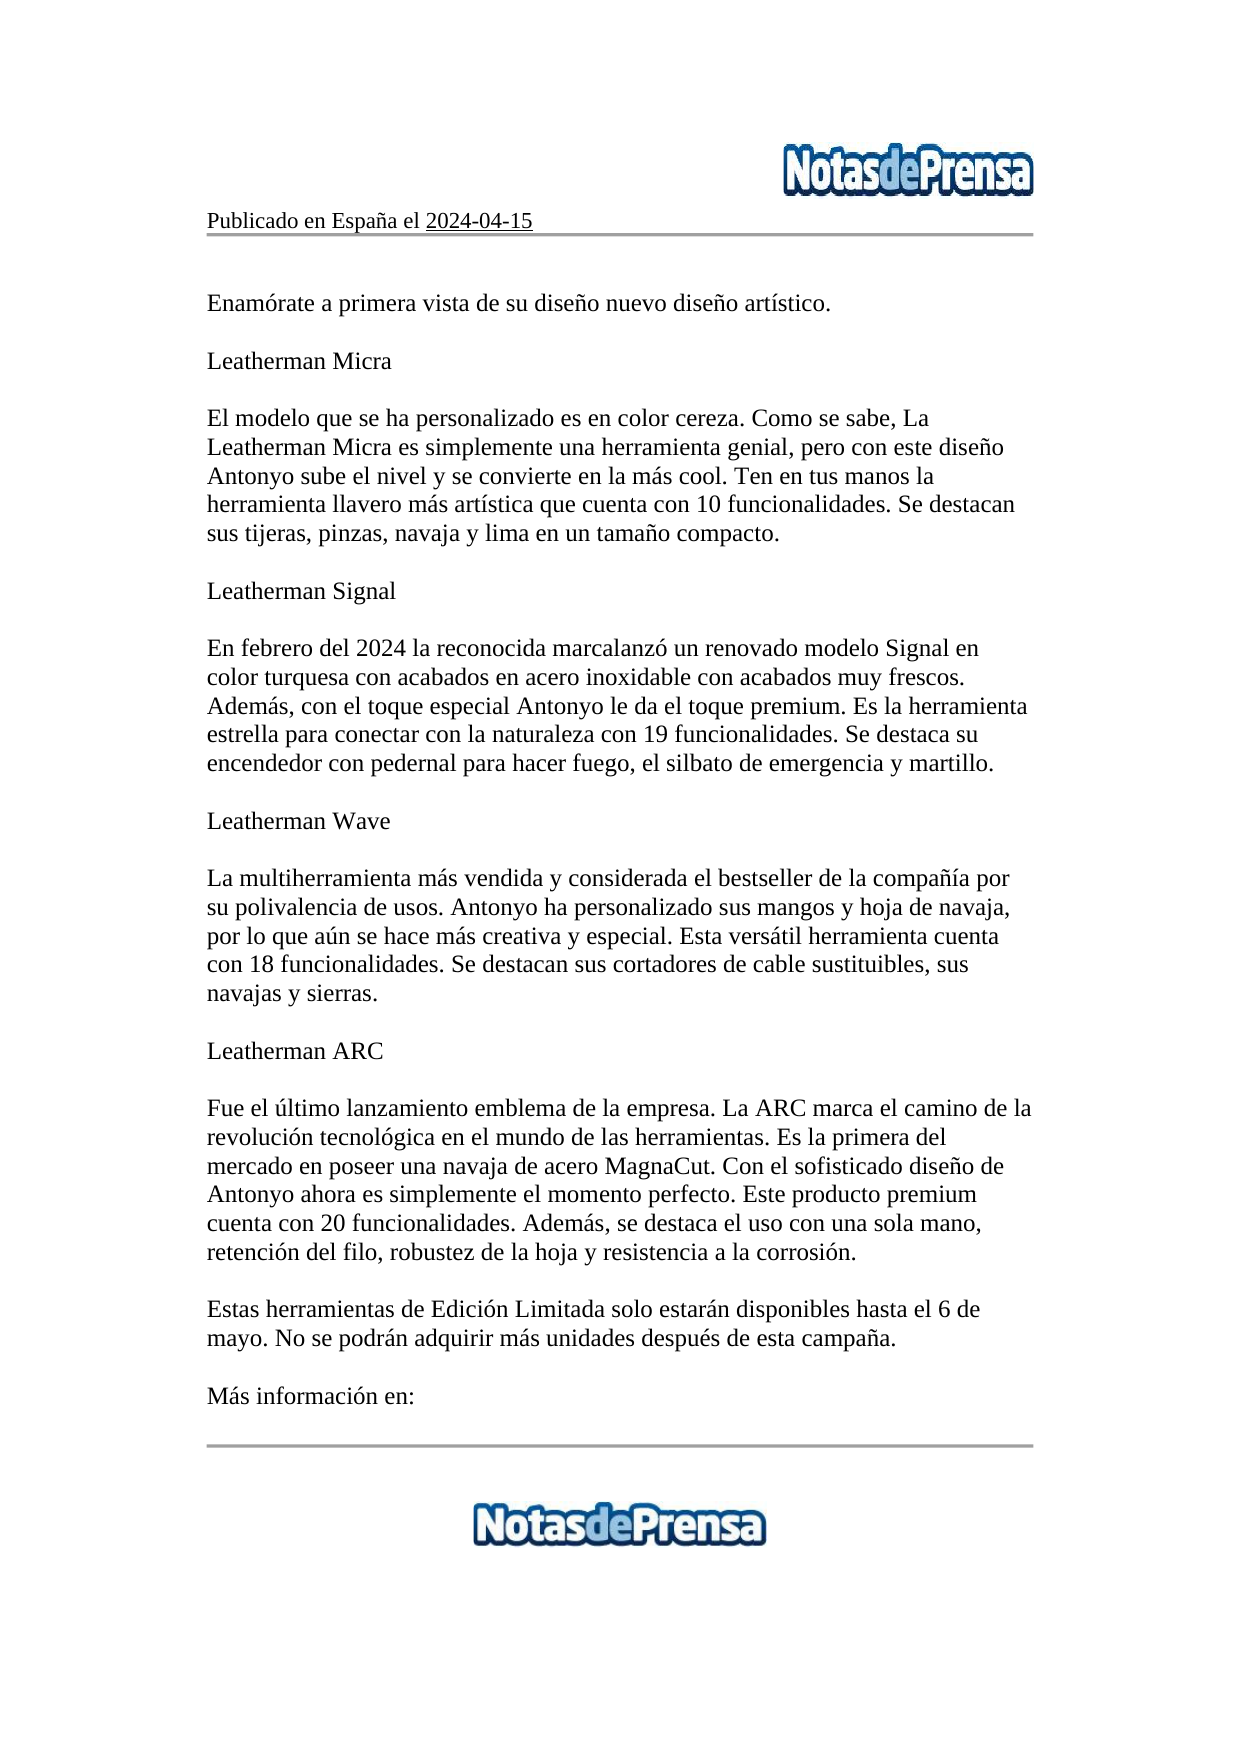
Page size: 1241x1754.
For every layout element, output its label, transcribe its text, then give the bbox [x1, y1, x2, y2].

picture [473, 1501, 767, 1548]
picture [783, 142, 1034, 199]
